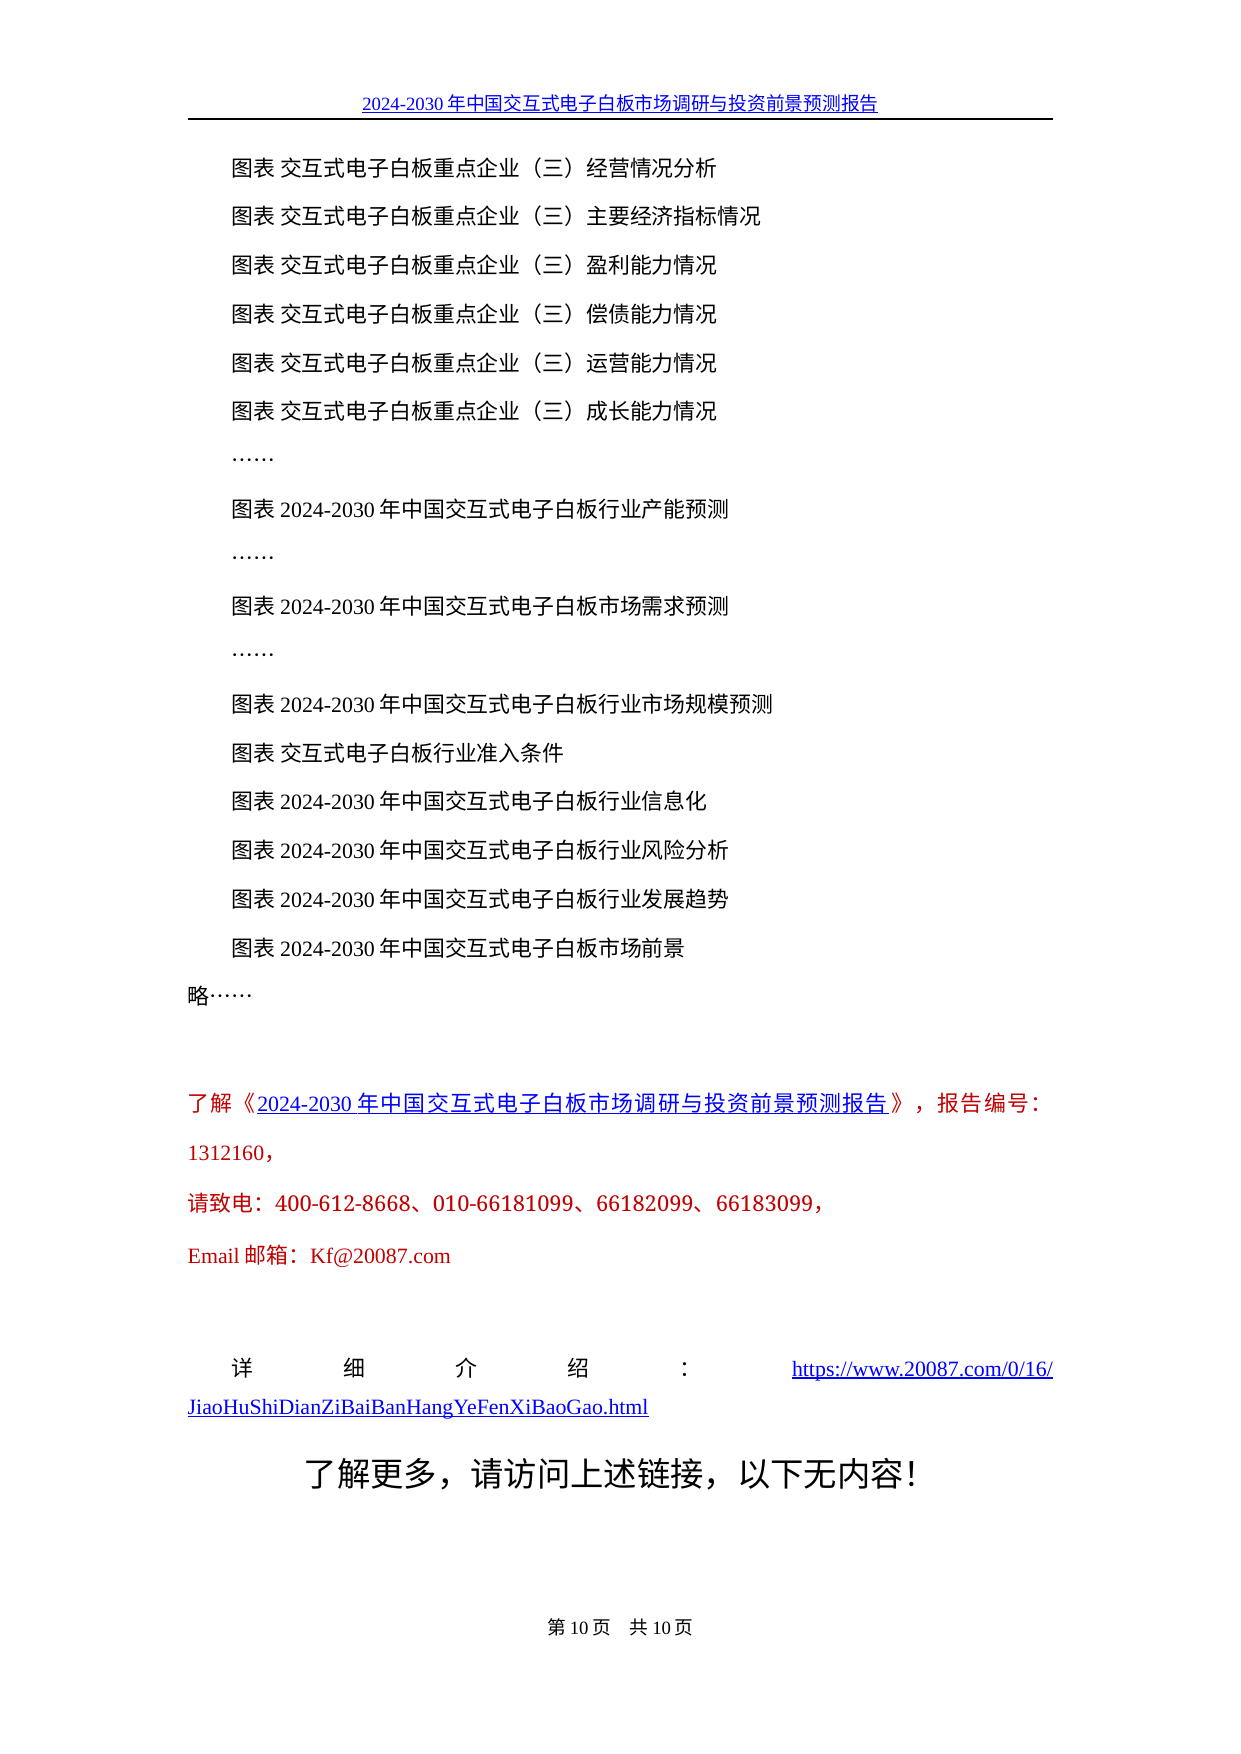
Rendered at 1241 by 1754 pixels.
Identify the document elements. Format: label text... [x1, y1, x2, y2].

title 了解更多，请访问上述链接，以下无内容！ [187, 1439, 1053, 1504]
text 了解《2024-2030年中国交互式电子白板市场调研与投资前景预测报告》，报告编号：1312160， [187, 1085, 1053, 1167]
text 请致电：400-612-8668、010-66181099、66182099、66183099， [187, 1186, 1053, 1218]
text 详细介绍：https://www.20087.com/0/16/JiaoHuShiDianZiBaiBanHangYeFenXiBaoGao.html [187, 1350, 1053, 1423]
text Email邮箱：Kf@20087.com [187, 1237, 1053, 1270]
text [187, 150, 1053, 1011]
